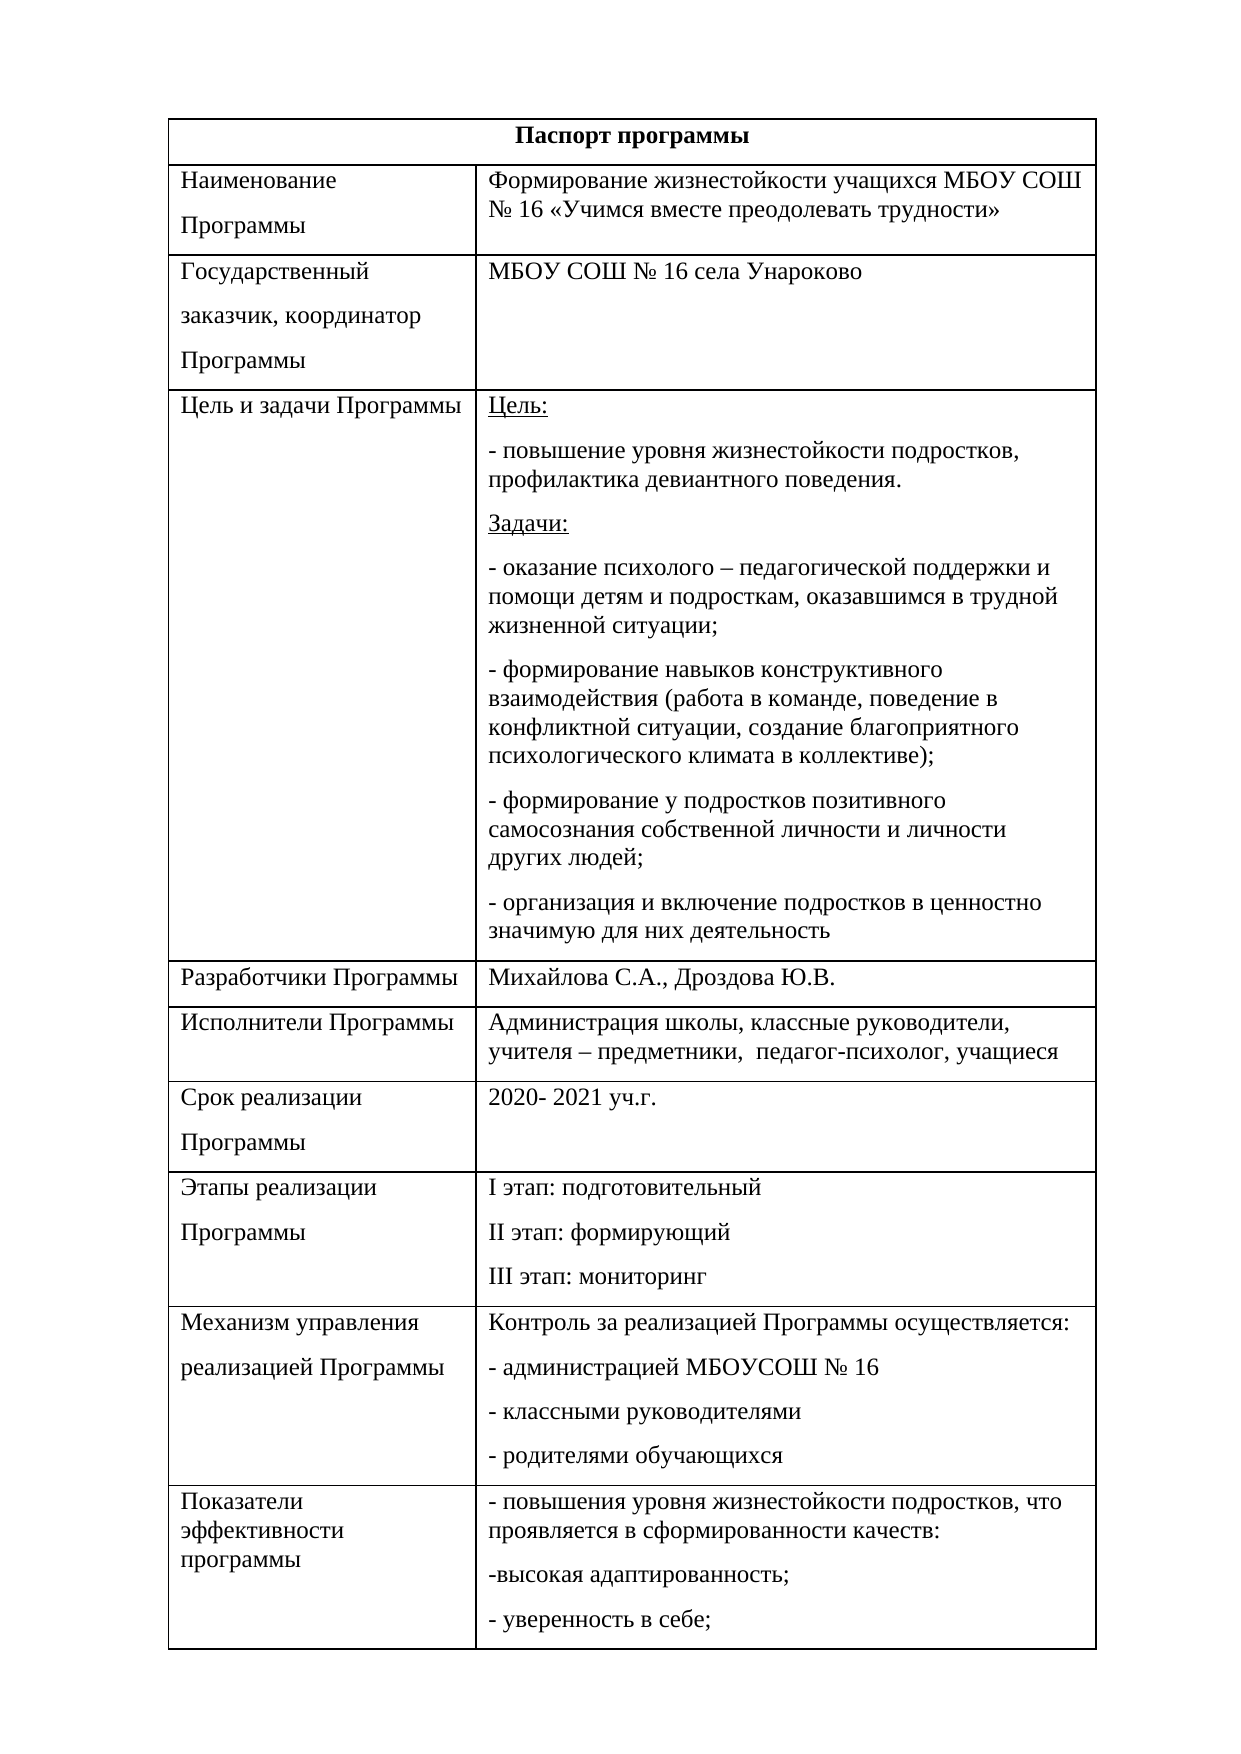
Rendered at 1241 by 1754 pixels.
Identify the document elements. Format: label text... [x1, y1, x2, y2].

table_cell Государственный заказчик, координатор Программы [169, 256, 475, 389]
table_cell Разработчики Программы [169, 962, 475, 1006]
table_cell 2020- 2021 уч.г. [477, 1082, 1095, 1171]
table_header Паспорт программы [169, 120, 1095, 164]
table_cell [477, 1486, 1095, 1648]
table_cell Администрация школы, классные руководители, учителя – предметники, педагог-психолог, учащиеся [477, 1008, 1095, 1081]
table_cell Механизм управления реализацией Программы [169, 1307, 475, 1485]
table_cell I этап: подготовительный II этап: формирующий III этап: мониторинг [477, 1173, 1095, 1306]
table_cell Этапы реализации Программы [169, 1173, 475, 1306]
table_cell Наименование Программы [169, 166, 475, 254]
table_cell Формирование жизнестойкости учащихся МБОУ СОШ № 16 «Учимся вместе преодолевать трудности» [477, 166, 1095, 254]
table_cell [169, 1486, 475, 1648]
table_cell Михайлова С.А., Дроздова Ю.В. [477, 962, 1095, 1006]
table_cell Контроль за реализацией Программы осуществляется: - администрацией МБОУСОШ № 16 - классными руководителями - родителями обучающихся [477, 1307, 1095, 1485]
table_cell Срок реализации Программы [169, 1082, 475, 1171]
table_cell Исполнители Программы [169, 1008, 475, 1081]
table_cell МБОУ СОШ № 16 села Унароково [477, 256, 1095, 389]
table_cell Цель и задачи Программы [169, 391, 475, 960]
table_cell Цель: - повышение уровня жизнестойкости подростков, профилактика девиантного поведения. Задачи: - оказание психолого – педагогической поддержки и помощи детям и подросткам, оказавшимся в трудной жизненной ситуации; - формирование навыков конструктивного взаимодействия (работа в команде, поведение в конфликтной ситуации, создание благоприятного психологического климата в коллективе); - формирование у подростков позитивного самосознания собственной личности и личности других людей; - организация и включение подростков в ценностно значимую для них деятельность [477, 391, 1095, 960]
